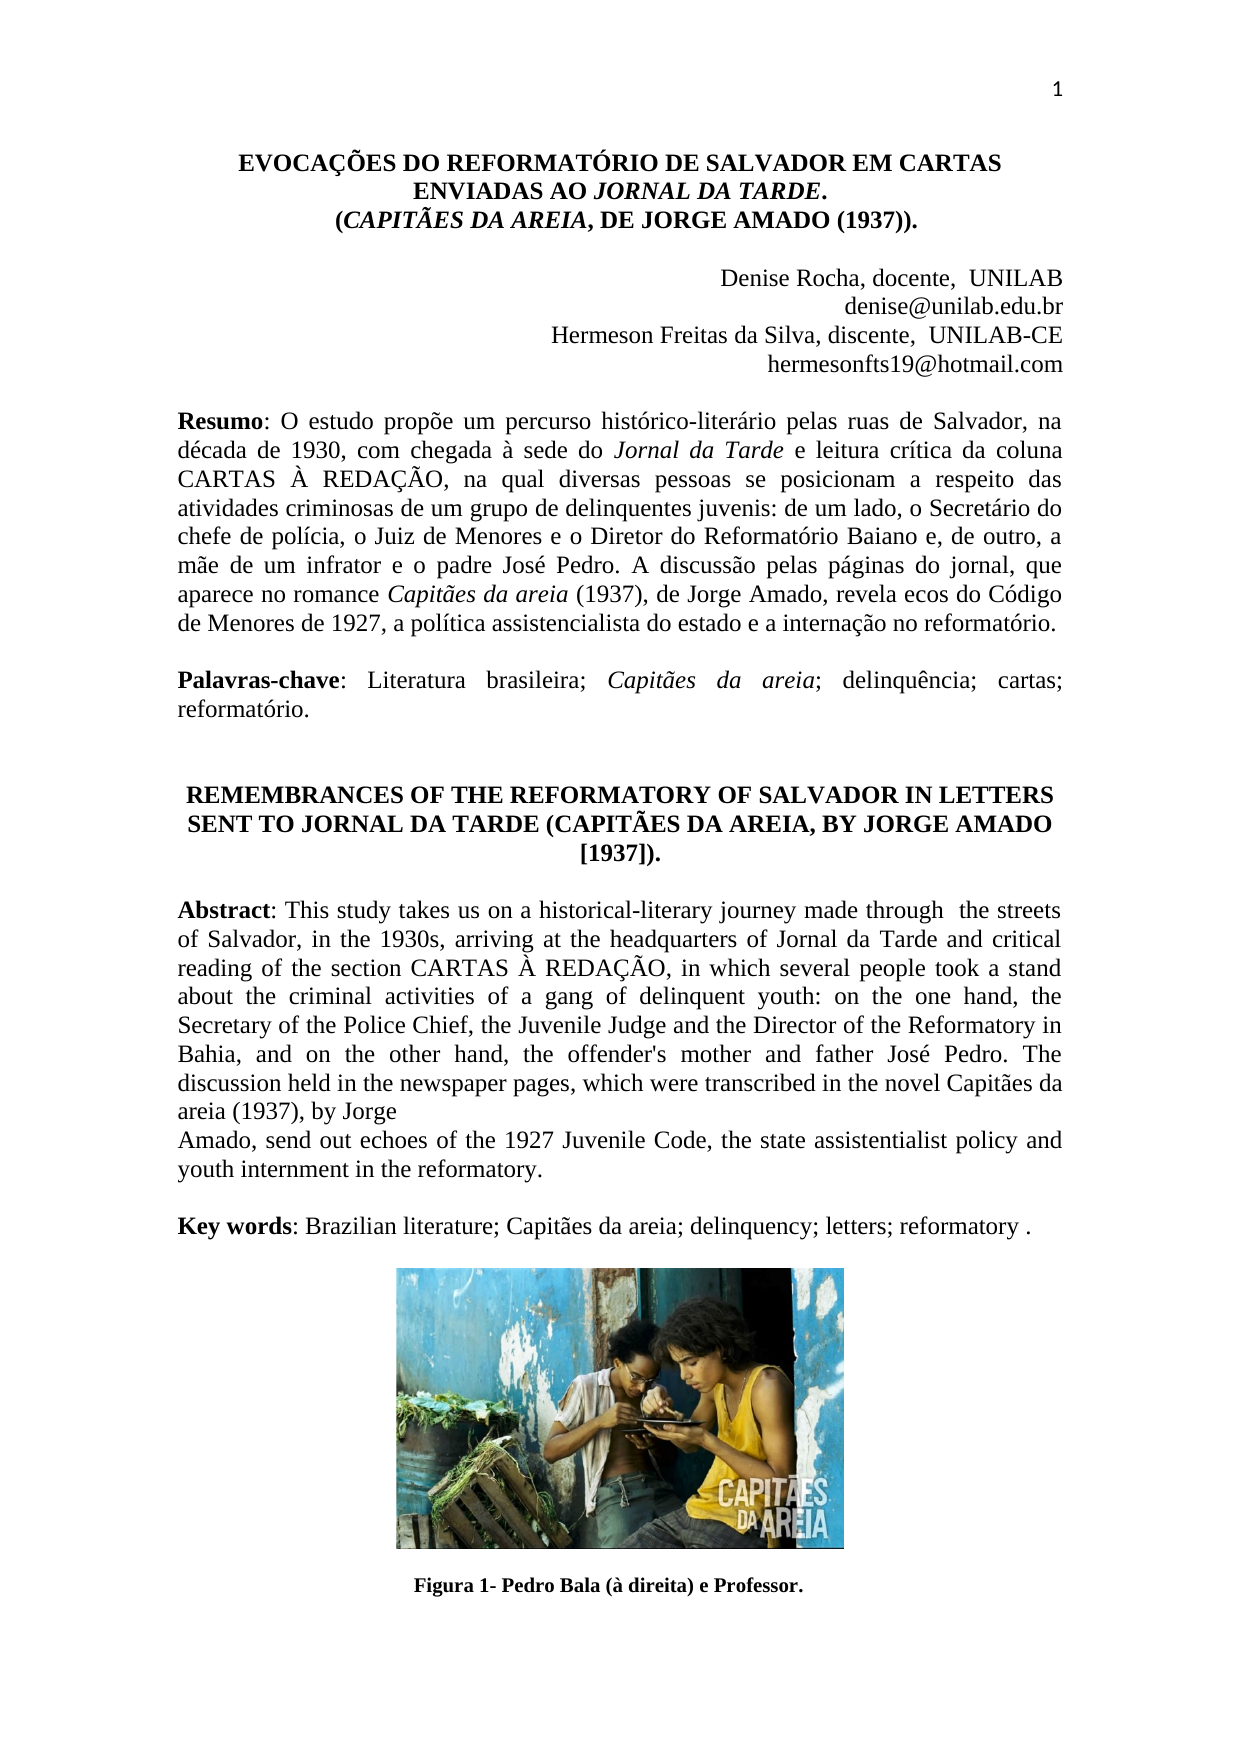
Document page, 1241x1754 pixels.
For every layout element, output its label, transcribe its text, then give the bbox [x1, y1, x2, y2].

text Figura 1- Pedro Bala (à direita) e Professor. [413, 1573, 1063, 1597]
text Denise Rocha, docente, UNILAB [177, 263, 1063, 291]
text Abstract: This study takes us on a historical-literary journey made through the streets of Salvador, in the 1930s, arriving at the headquarters of Jornal da Tarde and critical reading of the section CARTAS À REDAÇÃO, in which several people took a stand about the criminal activities of a gang of delinquent youth: on the one hand, the Secretary of the Police Chief, the Juvenile Judge and the Director of the Reformatory in Bahia, and on the other hand, the offender's mother and father José Pedro. The discussion held in the newspaper pages, which were transcribed in the novel Capitães da areia (1937), by Jorge [177, 895, 1063, 1125]
text (CAPITÃES DA AREIA, DE JORGE AMADO (1937)). [177, 205, 1063, 234]
text Amado, send out echoes of the 1927 Juvenile Code, the state assistentialist policy and youth internment in the reformatory. [177, 1125, 1063, 1183]
text Resumo: O estudo propõe um percurso histórico-literário pelas ruas de Salvador, na década de 1930, com chegada à sede do Jornal da Tarde e leitura crítica da coluna CARTAS À REDAÇÃO, na qual diversas pessoas se posicionam a respeito das atividades criminosas de um grupo de delinquentes juvenis: de um lado, o Secretário do chefe de polícia, o Juiz de Menores e o Diretor do Reformatório Baiano e, de outro, a mãe de um infrator e o padre José Pedro. A discussão pelas páginas do jornal, que aparece no romance Capitães da areia (1937), de Jorge Amado, revela ecos do Código de Menores de 1927, a política assistencialista do estado e a internação no reformatório. [177, 406, 1063, 636]
text REMEMBRANCES OF THE REFORMATORY OF SALVADOR IN LETTERS SENT TO JORNAL DA TARDE (CAPITÃES DA AREIA, BY JORGE AMADO [1937]). [177, 780, 1063, 866]
text hermesonfts19@hotmail.com [177, 349, 1063, 378]
text Palavras-chave: Literatura brasileira; Capitães da areia; delinquência; cartas; reformatório. [177, 665, 1063, 723]
picture [396, 1268, 844, 1549]
text denise@unilab.edu.br [177, 291, 1063, 320]
text Key words: Brazilian literature; Capitães da areia; delinquency; letters; reformatory . [177, 1211, 1063, 1240]
text Hermeson Freitas da Silva, discente, UNILAB-CE [177, 320, 1063, 349]
text EVOCAÇÕES DO REFORMATÓRIO DE SALVADOR EM CARTAS ENVIADAS AO JORNAL DA TARDE. [177, 148, 1063, 205]
